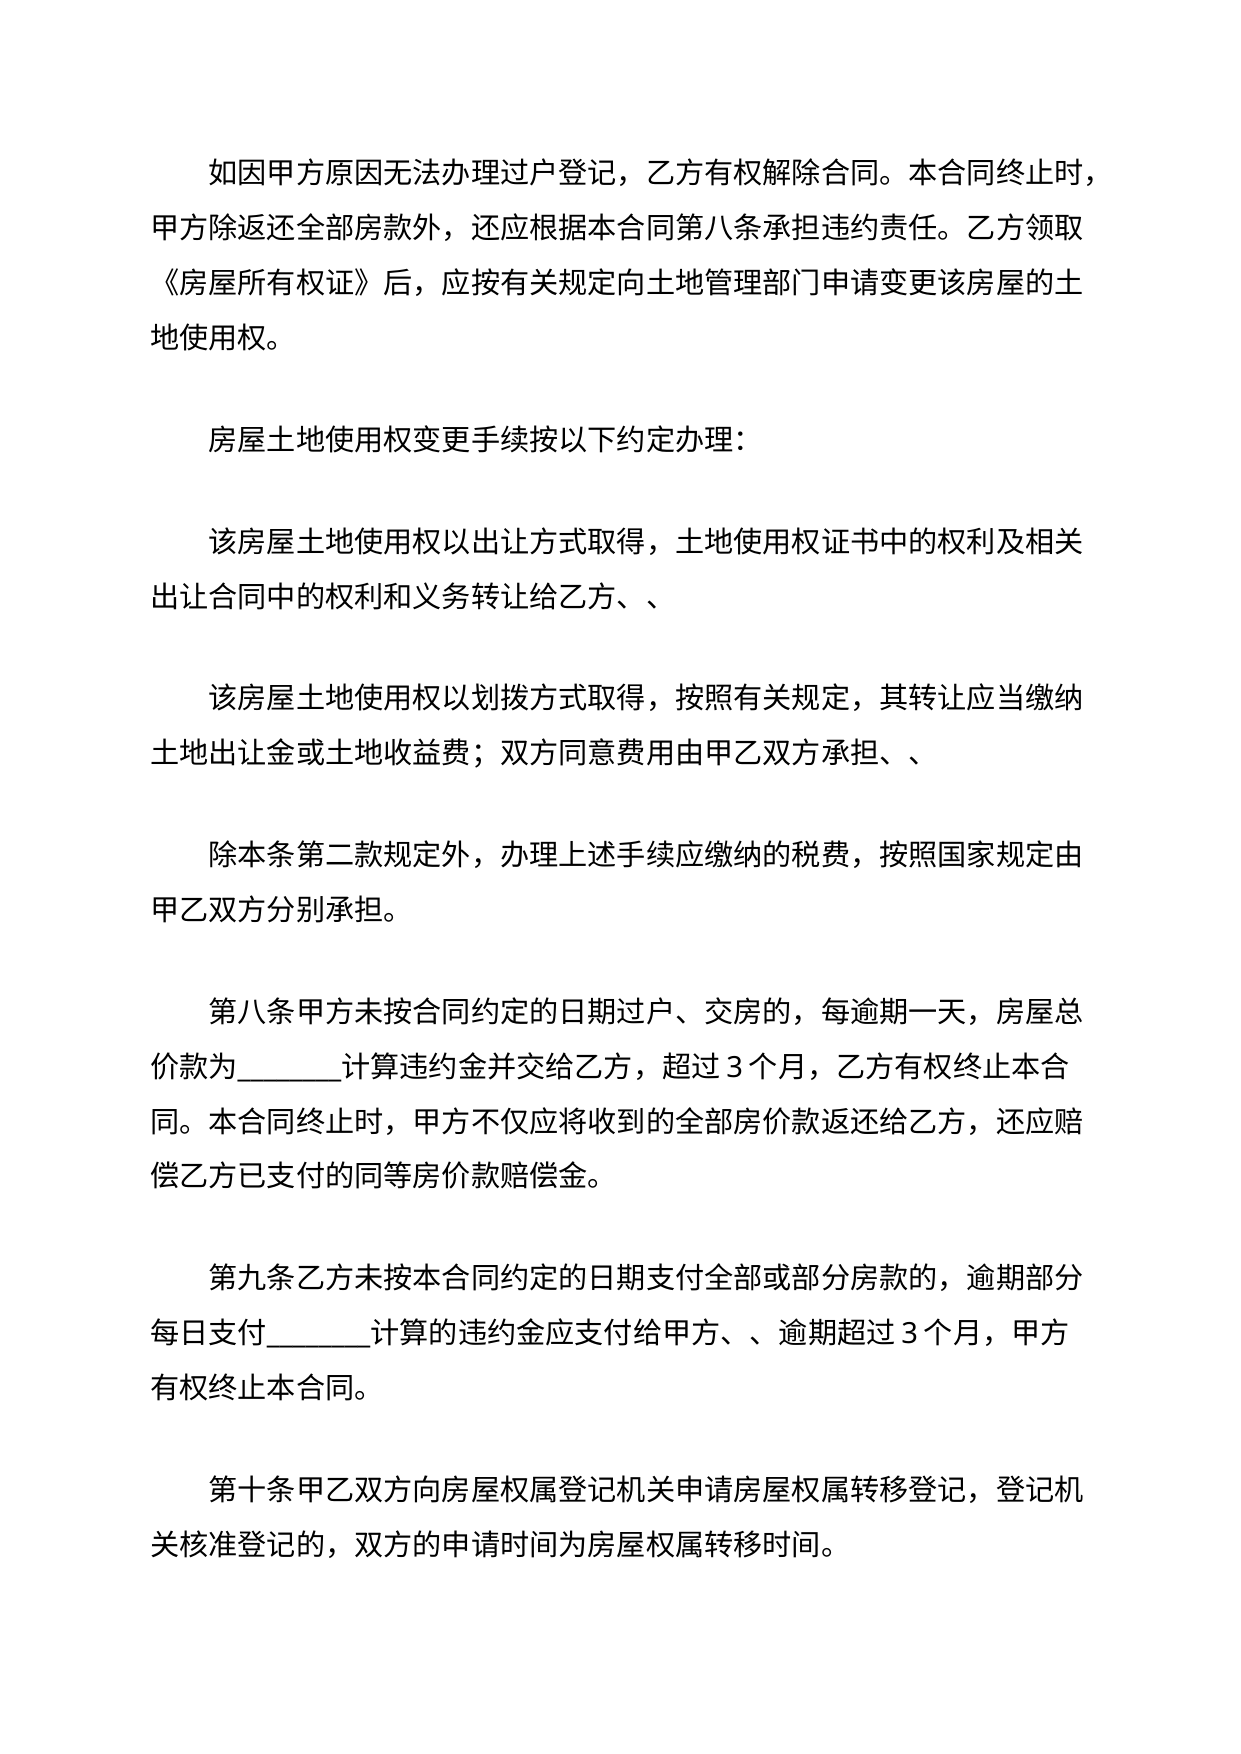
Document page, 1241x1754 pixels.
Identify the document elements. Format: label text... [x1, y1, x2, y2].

text 房屋土地使用权变更手续按以下约定办理： [150, 416, 1090, 459]
text 第八条甲方未按合同约定的日期过户、交房的，每逾期一天，房屋总价款为________计算违约金并交给乙方，超过3个月，乙方有权终止本合同。本合同终止时，甲方不仅应将收到的全部房价款返还给乙方，还应赔偿乙方已支付的同等房价款赔偿金。 [150, 988, 1090, 1195]
text 第十条甲乙双方向房屋权属登记机关申请房屋权属转移登记，登记机关核准登记的，双方的申请时间为房屋权属转移时间。 [150, 1466, 1090, 1564]
text 除本条第二款规定外，办理上述手续应缴纳的税费，按照国家规定由甲乙双方分别承担。 [150, 832, 1090, 929]
text 该房屋土地使用权以出让方式取得，土地使用权证书中的权利及相关出让合同中的权利和义务转让给乙方、、 [150, 518, 1090, 615]
text 第九条乙方未按本合同约定的日期支付全部或部分房款的，逾期部分每日支付________计算的违约金应支付给甲方、、逾期超过3个月，甲方有权终止本合同。 [150, 1255, 1090, 1407]
text 如因甲方原因无法办理过户登记，乙方有权解除合同。本合同终止时，甲方除返还全部房款外，还应根据本合同第八条承担违约责任。乙方领取《房屋所有权证》后，应按有关规定向土地管理部门申请变更该房屋的土地使用权。 [150, 150, 1090, 357]
text 该房屋土地使用权以划拨方式取得，按照有关规定，其转让应当缴纳土地出让金或土地收益费；双方同意费用由甲乙双方承担、、 [150, 675, 1090, 772]
